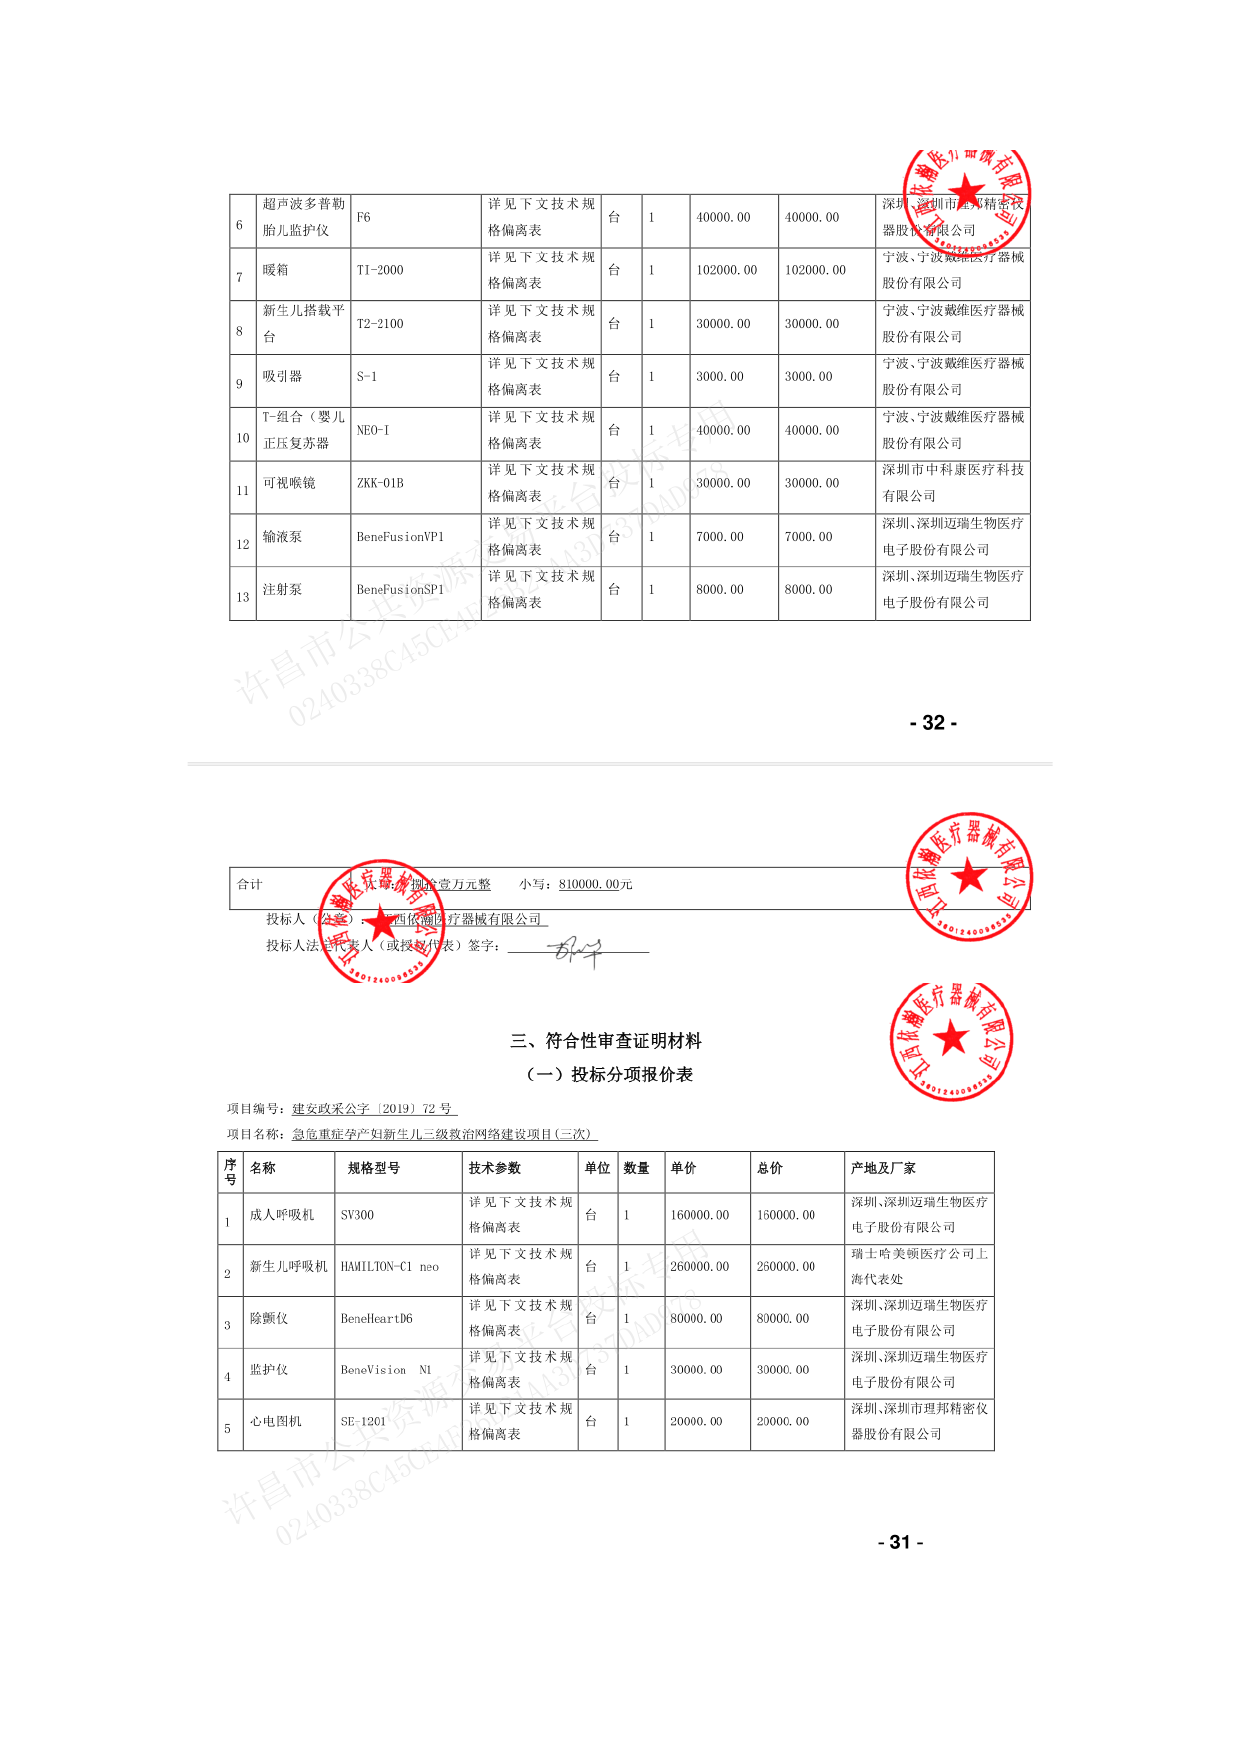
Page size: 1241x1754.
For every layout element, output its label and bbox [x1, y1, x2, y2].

picture [187, 150, 1053, 1568]
